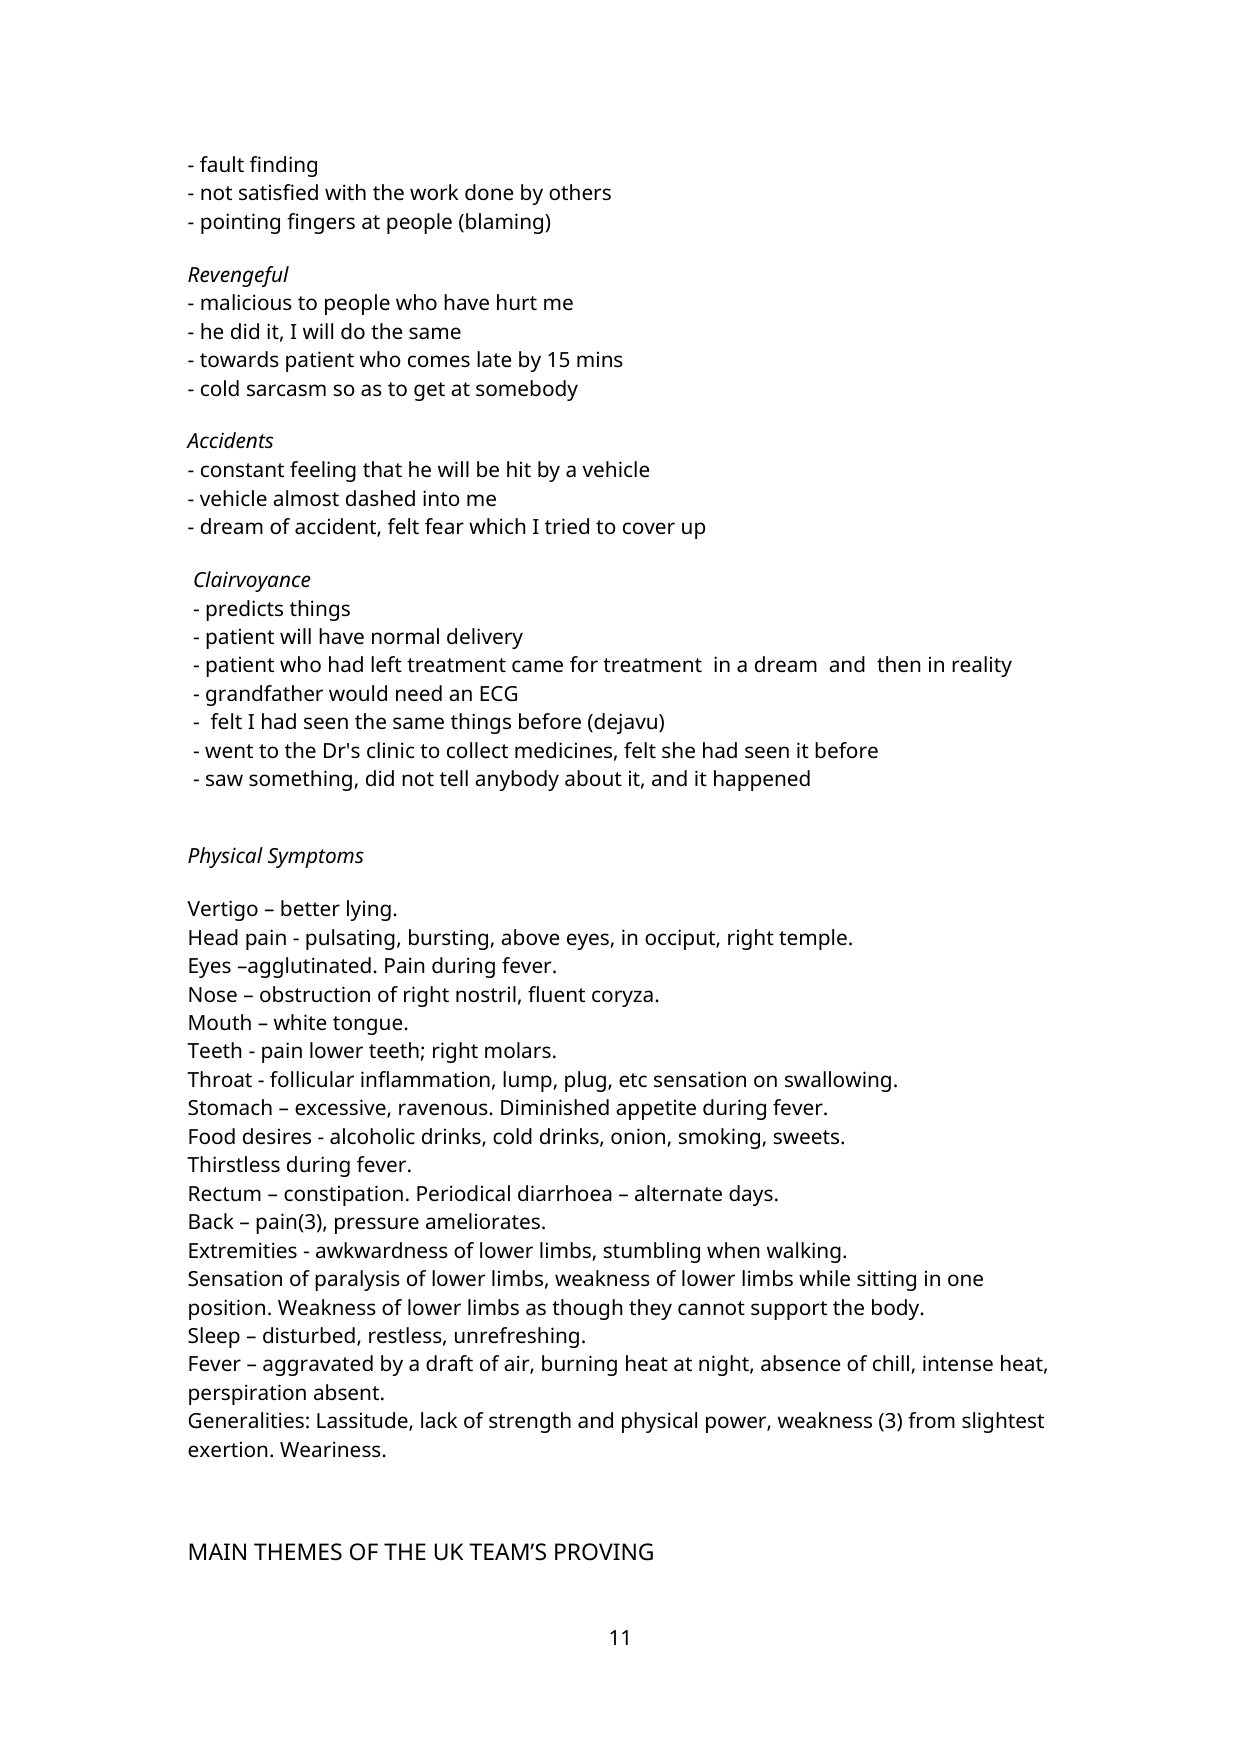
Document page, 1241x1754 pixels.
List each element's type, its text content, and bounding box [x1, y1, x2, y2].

subtitle MAIN THEMES OF THE UK TEAM’S PROVING [187, 1536, 1053, 1567]
subtitle Clairvoyance [187, 565, 1053, 593]
text - pointing fingers at people (blaming) [187, 207, 1053, 235]
subtitle Revengeful [187, 260, 1053, 288]
text - patient who had left treatment came for treatment in a dream and then in reality [187, 651, 1053, 679]
text Sensation of paralysis of lower limbs, weakness of lower limbs while sitting in one position. Weakness of lower limbs as though they cannot support the body. [187, 1264, 1053, 1321]
text Sleep – disturbed, restless, unrefreshing. [187, 1321, 1053, 1349]
text - grandfather would need an ECG [187, 679, 1053, 707]
text Throat - follicular inflammation, lump, plug, etc sensation on swallowing. [187, 1065, 1053, 1093]
text - went to the Dr's clinic to collect medicines, felt she had seen it before [187, 736, 1053, 764]
text - saw something, did not tell anybody about it, and it happened [187, 764, 1053, 793]
text Head pain - pulsating, bursting, above eyes, in occiput, right temple. [187, 923, 1053, 951]
text Mouth – white tongue. [187, 1008, 1053, 1037]
text - vehicle almost dashed into me [187, 484, 1053, 512]
subtitle Accidents [187, 427, 1053, 455]
text - he did it, I will do the same [187, 317, 1053, 345]
text - dream of accident, felt fear which I tried to cover up [187, 512, 1053, 541]
text Extremities - awkwardness of lower limbs, stumbling when walking. [187, 1236, 1053, 1264]
text - towards patient who comes late by 15 mins [187, 345, 1053, 374]
text Fever – aggravated by a draft of air, burning heat at night, absence of chill, intense heat, perspiration absent. [187, 1349, 1053, 1406]
text - constant feeling that he will be hit by a vehicle [187, 455, 1053, 484]
text Eyes –agglutinated. Pain during fever. [187, 951, 1053, 980]
text Back – pain(3), pressure ameliorates. [187, 1207, 1053, 1236]
text Rectum – constipation. Periodical diarrhoea – alternate days. [187, 1179, 1053, 1207]
text - patient will have normal delivery [187, 622, 1053, 651]
text Generalities: Lassitude, lack of strength and physical power, weakness (3) from slightest exertion. Weariness. [187, 1406, 1053, 1463]
text - not satisfied with the work done by others [187, 178, 1053, 207]
text Nose – obstruction of right nostril, fluent coryza. [187, 980, 1053, 1008]
text Thirstless during fever. [187, 1150, 1053, 1179]
text - cold sarcasm so as to get at somebody [187, 374, 1053, 402]
text - fault finding [187, 150, 1053, 178]
text Vertigo – better lying. [187, 894, 1053, 923]
text - predicts things [187, 594, 1053, 622]
text Stomach – excessive, ravenous. Diminished appetite during fever. [187, 1093, 1053, 1122]
text - felt I had seen the same things before (dejavu) [187, 707, 1053, 736]
text - malicious to people who have hurt me [187, 288, 1053, 317]
text Food desires - alcoholic drinks, cold drinks, onion, smoking, sweets. [187, 1122, 1053, 1150]
text Teeth - pain lower teeth; right molars. [187, 1037, 1053, 1065]
subtitle Physical Symptoms [187, 842, 1053, 870]
